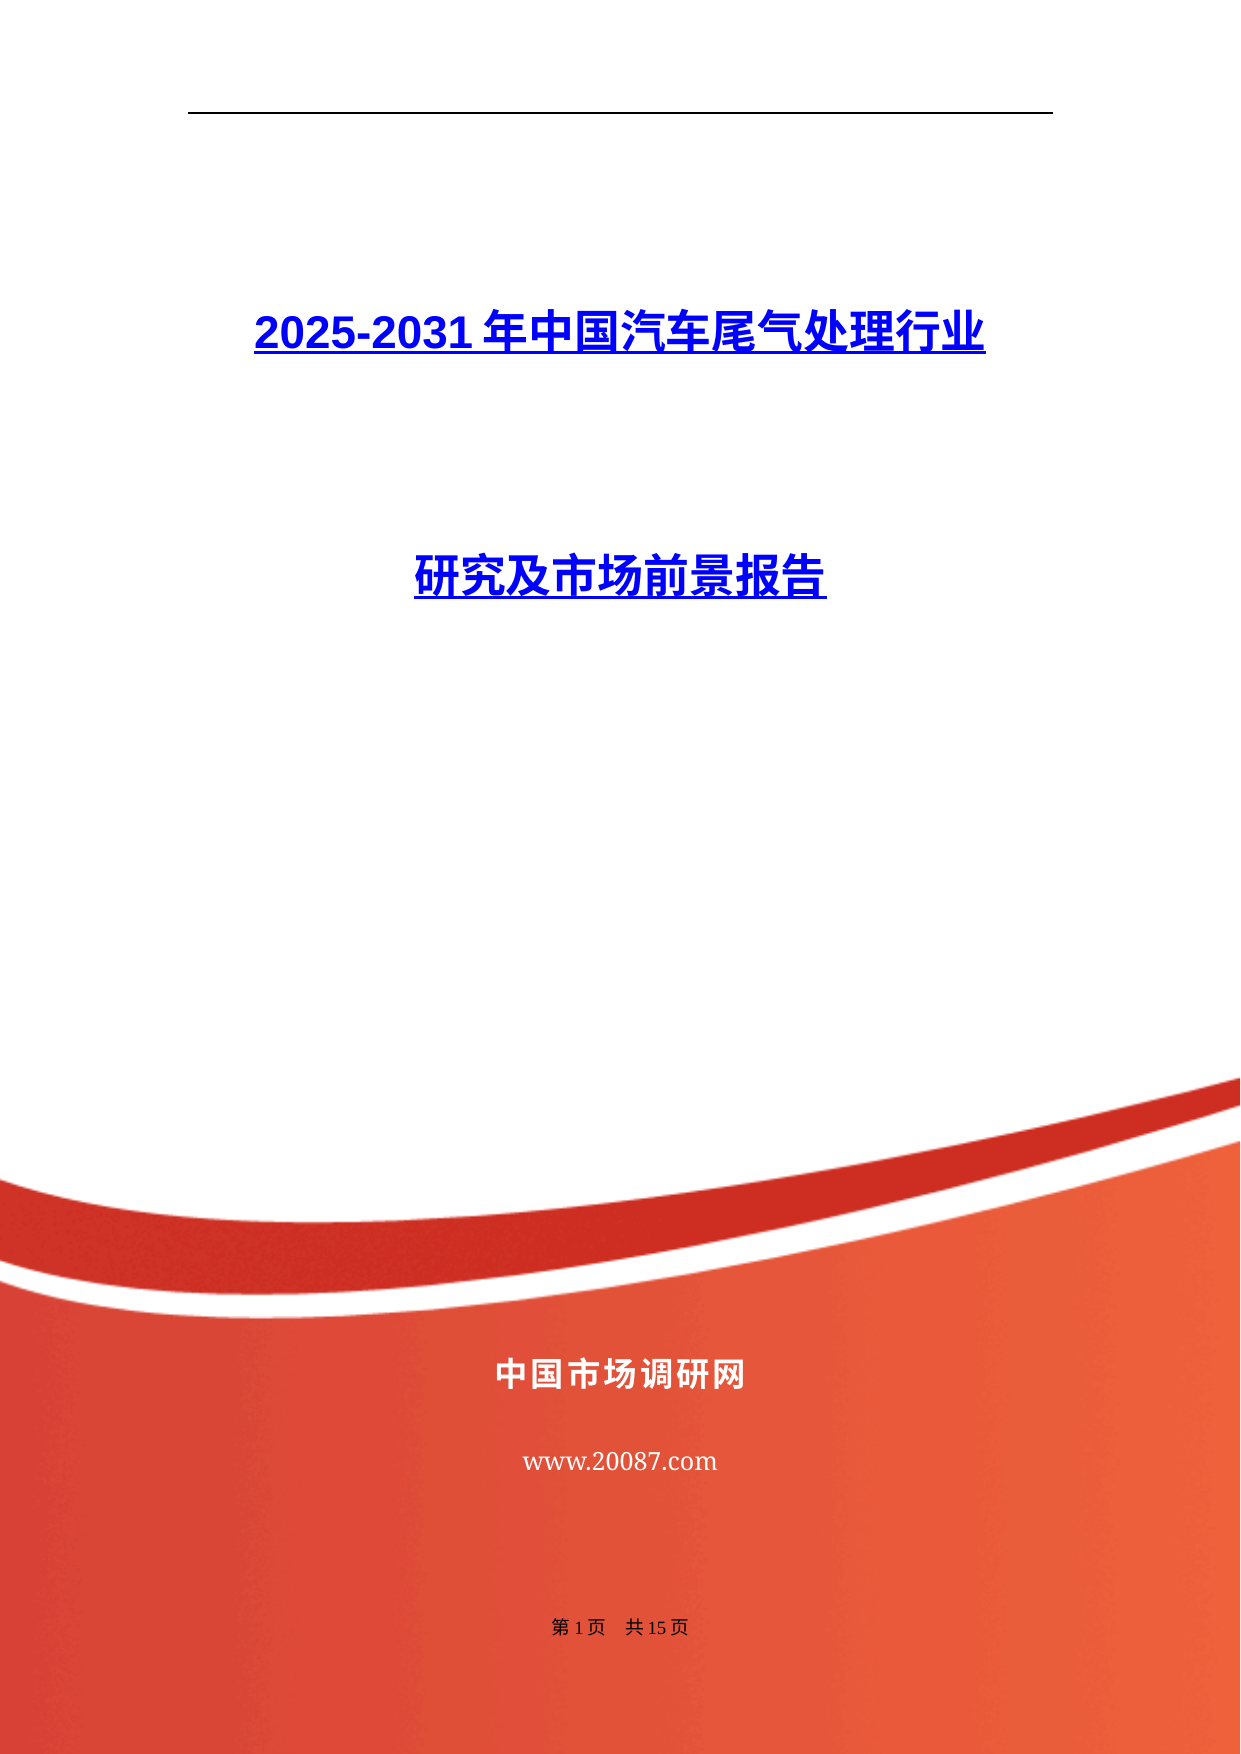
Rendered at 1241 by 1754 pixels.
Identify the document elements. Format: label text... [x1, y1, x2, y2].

picture [0, 1006, 1241, 1754]
subtitle 中国市场调研网 [187, 1339, 1053, 1404]
table_header 2025-2031年中国汽车尾气处理行业研究及市场前景报告 [188, 207, 1053, 773]
text www.20087.com [187, 1428, 1053, 1493]
